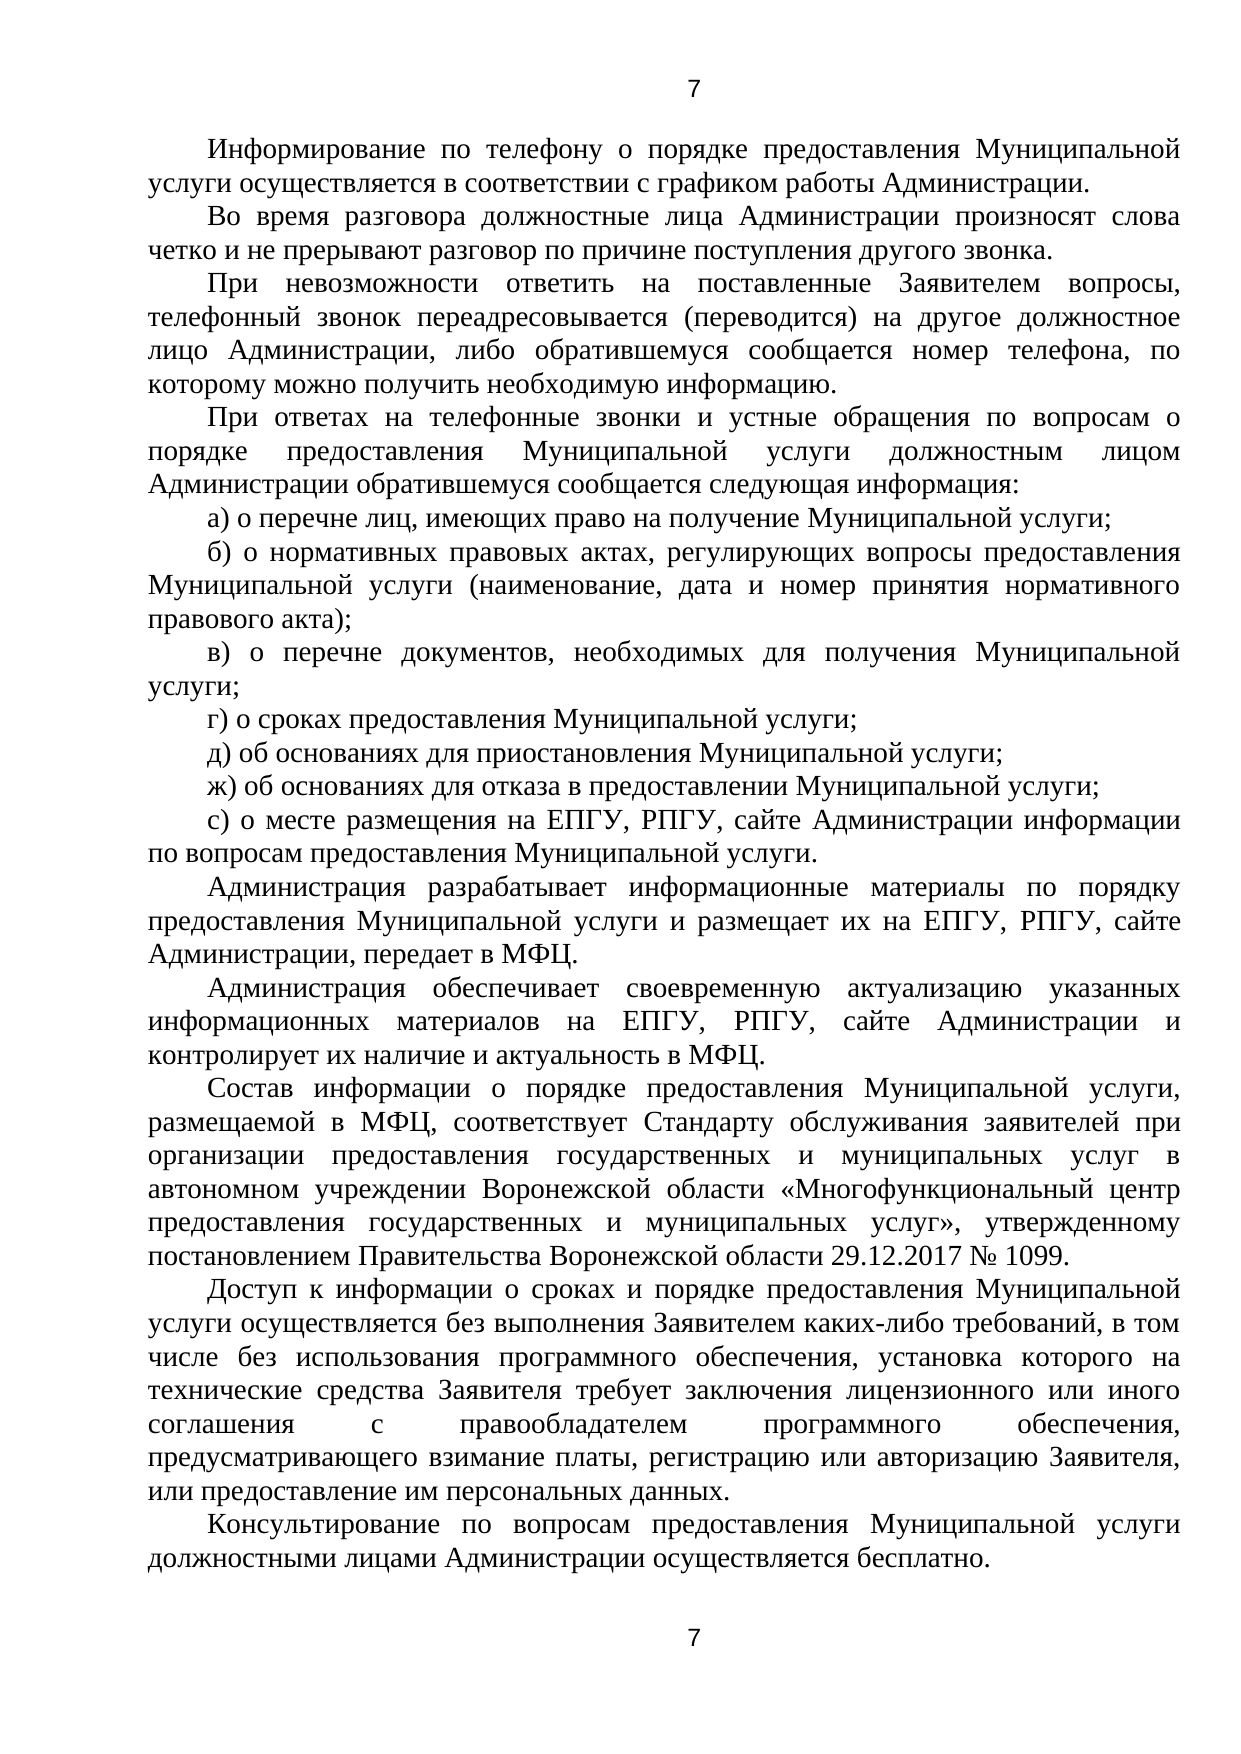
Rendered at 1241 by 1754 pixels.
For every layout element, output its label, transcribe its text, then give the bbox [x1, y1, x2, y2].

text Администрация обеспечивает своевременную актуализацию указанных информационных материалов на ЕПГУ, РПГУ, сайте Администрации и контролирует их наличие и актуальность в МФЦ. [148, 970, 1181, 1070]
text д) об основаниях для приостановления Муниципальной услуги; [148, 735, 1181, 768]
text Во время разговора должностные лица Администрации произносят слова четко и не прерывают разговор по причине поступления другого звонка. [148, 198, 1181, 265]
text б) о нормативных правовых актах, регулирующих вопросы предоставления Муниципальной услуги (наименование, дата и номер принятия нормативного правового акта); [148, 534, 1181, 634]
text г) о сроках предоставления Муниципальной услуги; [148, 701, 1181, 735]
text Доступ к информации о сроках и порядке предоставления Муниципальной услуги осуществляется без выполнения Заявителем каких-либо требований, в том числе без использования программного обеспечения, установка которого на технические средства Заявителя требует заключения лицензионного или иного соглашения с правообладателем программного обеспечения, предусматривающего взимание платы, регистрацию или авторизацию Заявителя, или предоставление им персональных данных. [148, 1272, 1181, 1506]
text Состав информации о порядке предоставления Муниципальной услуги, размещаемой в МФЦ, соответствует Стандарту обслуживания заявителей при организации предоставления государственных и муниципальных услуг в автономном учреждении Воронежской области «Многофункциональный центр предоставления государственных и муниципальных услуг», утвержденному постановлением Правительства Воронежской области 29.12.2017 № 1099. [148, 1070, 1181, 1272]
text При ответах на телефонные звонки и устные обращения по вопросам о порядке предоставления Муниципальной услуги должностным лицом Администрации обратившемуся сообщается следующая информация: [148, 399, 1181, 500]
text в) о перечне документов, необходимых для получения Муниципальной услуги; [148, 634, 1181, 701]
text Информирование по телефону о порядке предоставления Муниципальной услуги осуществляется в соответствии с графиком работы Администрации. [148, 131, 1181, 198]
text а) о перечне лиц, имеющих право на получение Муниципальной услуги; [148, 500, 1181, 534]
text Консультирование по вопросам предоставления Муниципальной услуги должностными лицами Администрации осуществляется бесплатно. [148, 1506, 1181, 1573]
text Администрация разрабатывает информационные материалы по порядку предоставления Муниципальной услуги и размещает их на ЕПГУ, РПГУ, сайте Администрации, передает в МФЦ. [148, 869, 1181, 970]
text При невозможности ответить на поставленные Заявителем вопросы, телефонный звонок переадресовывается (переводится) на другое должностное лицо Администрации, либо обратившемуся сообщается номер телефона, по которому можно получить необходимую информацию. [148, 265, 1181, 399]
text ж) об основаниях для отказа в предоставлении Муниципальной услуги; [148, 768, 1181, 802]
text с) о месте размещения на ЕПГУ, РПГУ, сайте Администрации информации по вопросам предоставления Муниципальной услуги. [148, 802, 1181, 869]
